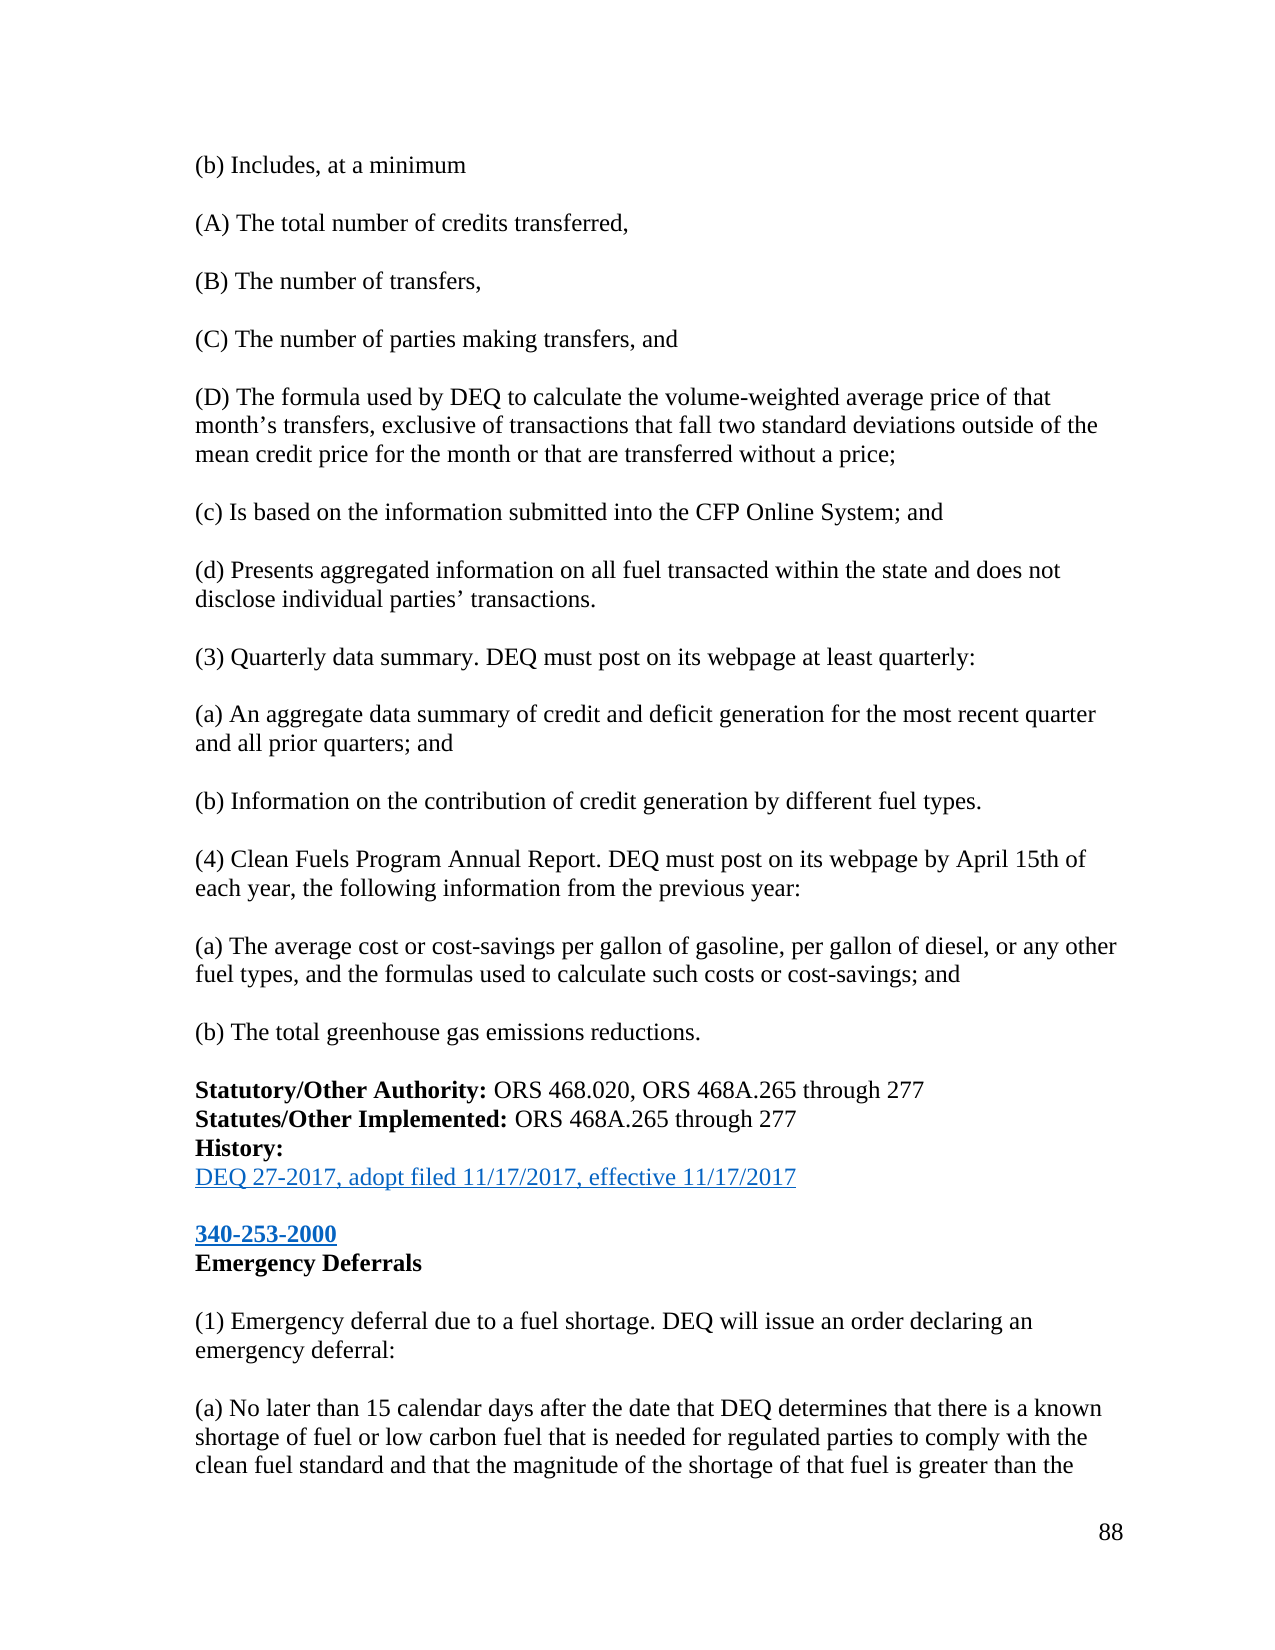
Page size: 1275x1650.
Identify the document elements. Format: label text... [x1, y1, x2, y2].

text (1) Emergency deferral due to a fuel shortage. DEQ will issue an order declaring an emergency deferral: [195, 1306, 1125, 1364]
text (d) Presents aggregated information on all fuel transacted within the state and does not disclose individual parties’ transactions. [195, 555, 1125, 612]
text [195, 1393, 1125, 1479]
text (A) The total number of credits transferred, [195, 208, 1125, 237]
text (3) Quarterly data summary. DEQ must post on its webpage at least quarterly: [195, 642, 1125, 670]
text (b) Includes, at a minimum [195, 150, 1125, 179]
text (a) The average cost or cost-savings per gallon of gasoline, per gallon of diesel, or any other fuel types, and the formulas used to calculate such costs or cost-savings; and [195, 931, 1125, 988]
text (c) Is based on the information submitted into the CFP Online System; and [195, 497, 1125, 526]
text (4) Clean Fuels Program Annual Report. DEQ must post on its webpage by April 15th of each year, the following information from the previous year: [195, 844, 1125, 902]
text Statutory/Other Authority: ORS 468.020, ORS 468A.265 through 277 Statutes/Other Implemented: ORS 468A.265 through 277 History: DEQ 27-2017, adopt filed 11/17/2017, effective 11/17/2017 [195, 1075, 1125, 1190]
text (b) The total greenhouse gas emissions reductions. [195, 1017, 1125, 1046]
text 340-253-2000 Emergency Deferrals [195, 1219, 1125, 1277]
text (D) The formula used by DEQ to calculate the volume-weighted average price of that month’s transfers, exclusive of transactions that fall two standard deviations outside of the mean credit price for the month or that are transferred without a price; [195, 382, 1125, 468]
text (a) An aggregate data summary of credit and deficit generation for the most recent quarter and all prior quarters; and [195, 699, 1125, 757]
text (B) The number of transfers, [195, 266, 1125, 294]
text (b) Information on the contribution of credit generation by different fuel types. [195, 786, 1125, 815]
text (C) The number of parties making transfers, and [195, 324, 1125, 352]
